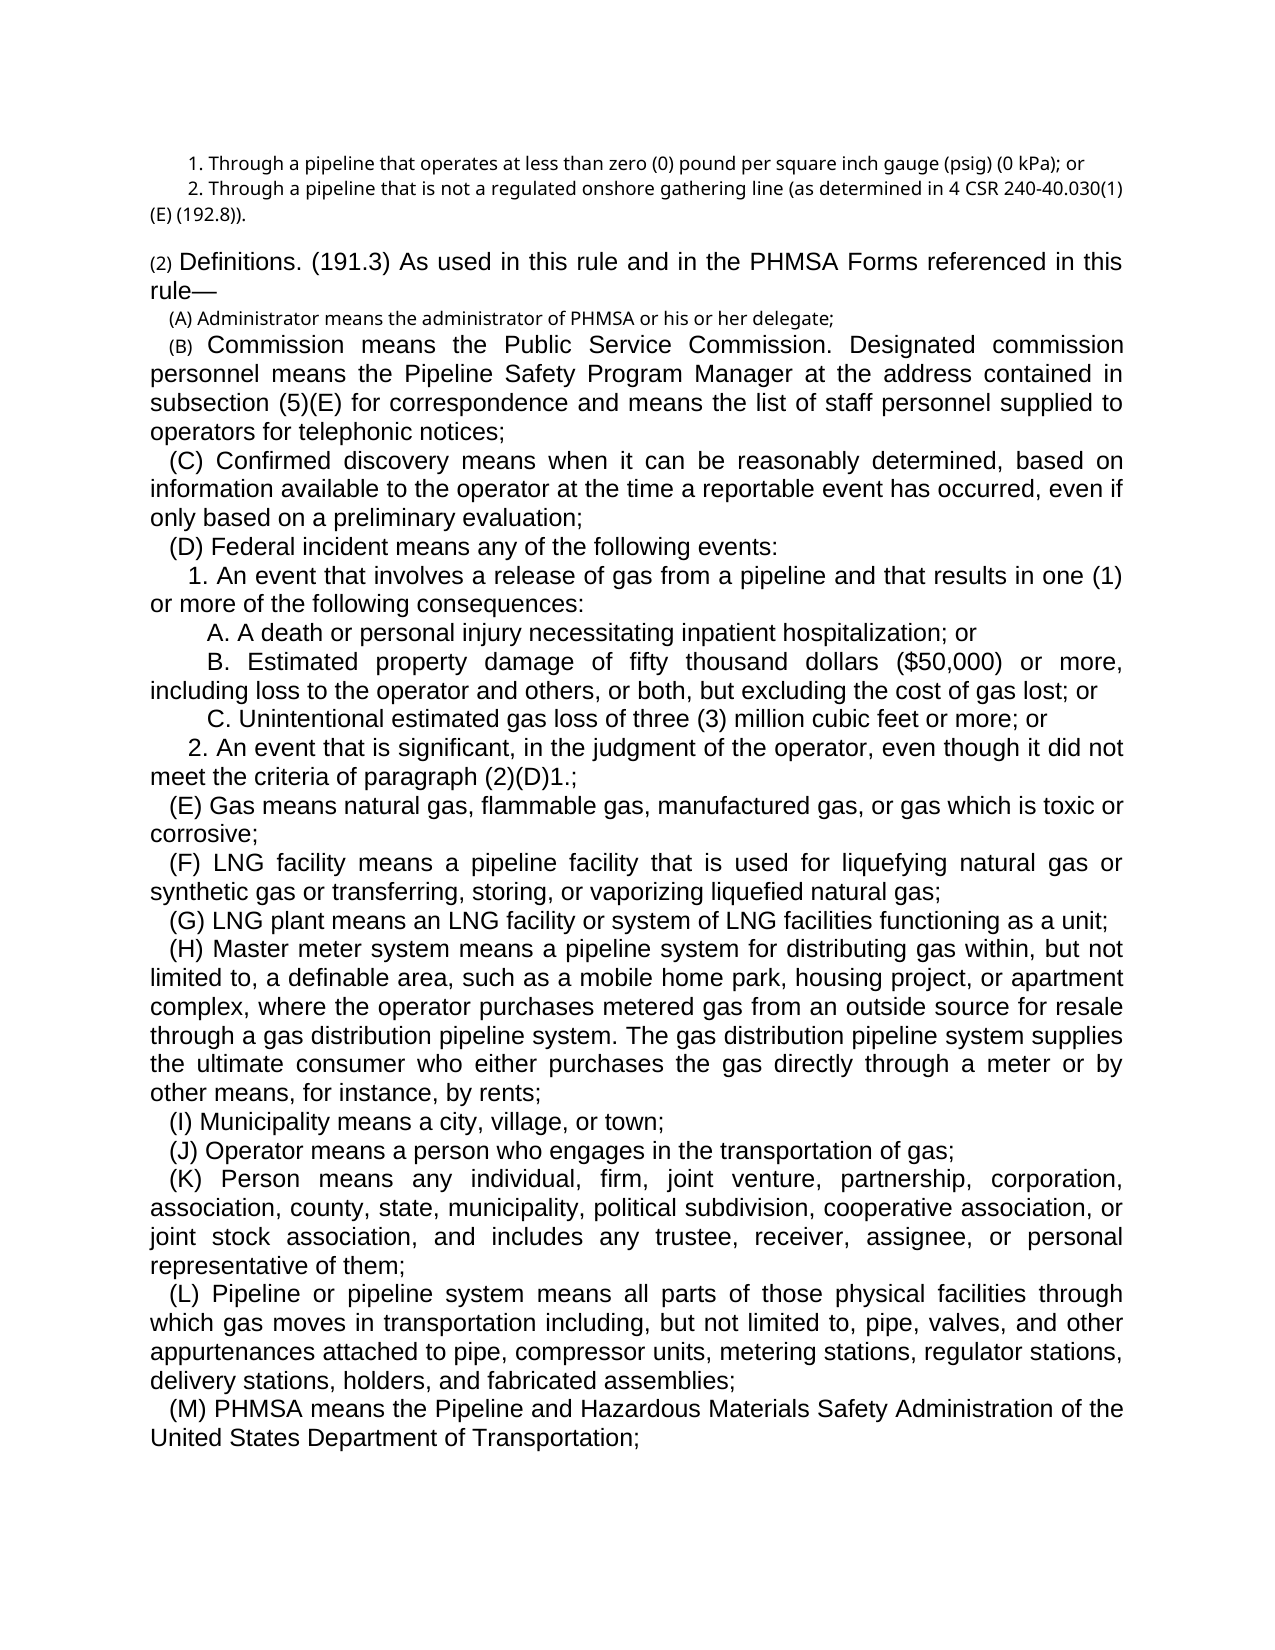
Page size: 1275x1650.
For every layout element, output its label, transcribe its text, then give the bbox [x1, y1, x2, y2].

text (J) Operator means a person who engages in the transportation of gas; [150, 1136, 1125, 1164]
text (I) Municipality means a city, village, or town; [150, 1107, 1125, 1136]
text (H) Master meter system means a pipeline system for distributing gas within, but not limited to, a definable area, such as a mobile home park, housing project, or apartment complex, where the operator purchases metered gas from an outside source for resale through a gas distribution pipeline system. The gas distribution pipeline system supplies the ultimate consumer who either purchases the gas directly through a meter or by other means, for instance, by rents; [150, 934, 1125, 1107]
text (A) Administrator means the administrator of PHMSA or his or her delegate; [150, 305, 1125, 331]
text (D) Federal incident means any of the following events: [150, 532, 1125, 561]
text (C) Confirmed discovery means when it can be reasonably determined, based on information available to the operator at the time a reportable event has occurred, even if only based on a preliminary evaluation; [150, 446, 1125, 532]
text A. A death or personal injury necessitating inpatient hospitalization; or [150, 618, 1125, 647]
text 2. Through a pipeline that is not a regulated onshore gathering line (as determined in 4 CSR 240-40.030(1)(E) (192.8)). [150, 176, 1125, 227]
text (M) PHMSA means the Pipeline and Hazardous Materials Safety Administration of the United States Department of Transportation; [150, 1394, 1125, 1452]
text (B) Commission means the Public Service Commission. Designated commission personnel means the Pipeline Safety Program Manager at the address contained in subsection (5)(E) for correspondence and means the list of staff personnel supplied to operators for telephonic notices; [150, 331, 1125, 446]
text (E) Gas means natural gas, flammable gas, manufactured gas, or gas which is toxic or corrosive; [150, 791, 1125, 848]
text (G) LNG plant means an LNG facility or system of LNG facilities functioning as a unit; [150, 906, 1125, 934]
text (L) Pipeline or pipeline system means all parts of those physical facilities through which gas moves in transportation including, but not limited to, pipe, valves, and other appurtenances attached to pipe, compressor units, metering stations, regulator stations, delivery stations, holders, and fabricated assemblies; [150, 1279, 1125, 1394]
text C. Unintentional estimated gas loss of three (3) million cubic feet or more; or [150, 704, 1125, 733]
text (F) LNG facility means a pipeline facility that is used for liquefying natural gas or synthetic gas or transferring, storing, or vaporizing liquefied natural gas; [150, 848, 1125, 906]
text 2. An event that is significant, in the judgment of the operator, even though it did not meet the criteria of paragraph (2)(D)1.; [150, 733, 1125, 791]
text 1. Through a pipeline that operates at less than zero (0) pound per square inch gauge (psig) (0 kPa); or [150, 150, 1125, 176]
text (K) Person means any individual, firm, joint venture, partnership, corporation, association, county, state, municipality, political subdivision, cooperative association, or joint stock association, and includes any trustee, receiver, assignee, or personal representative of them; [150, 1164, 1125, 1279]
text (2) Definitions. (191.3) As used in this rule and in the PHMSA Forms referenced in this rule— [150, 247, 1125, 305]
text 1. An event that involves a release of gas from a pipeline and that results in one (1) or more of the following consequences: [150, 561, 1125, 618]
text B. Estimated property damage of fifty thousand dollars ($50,000) or more, including loss to the operator and others, or both, but excluding the cost of gas lost; or [150, 647, 1125, 704]
